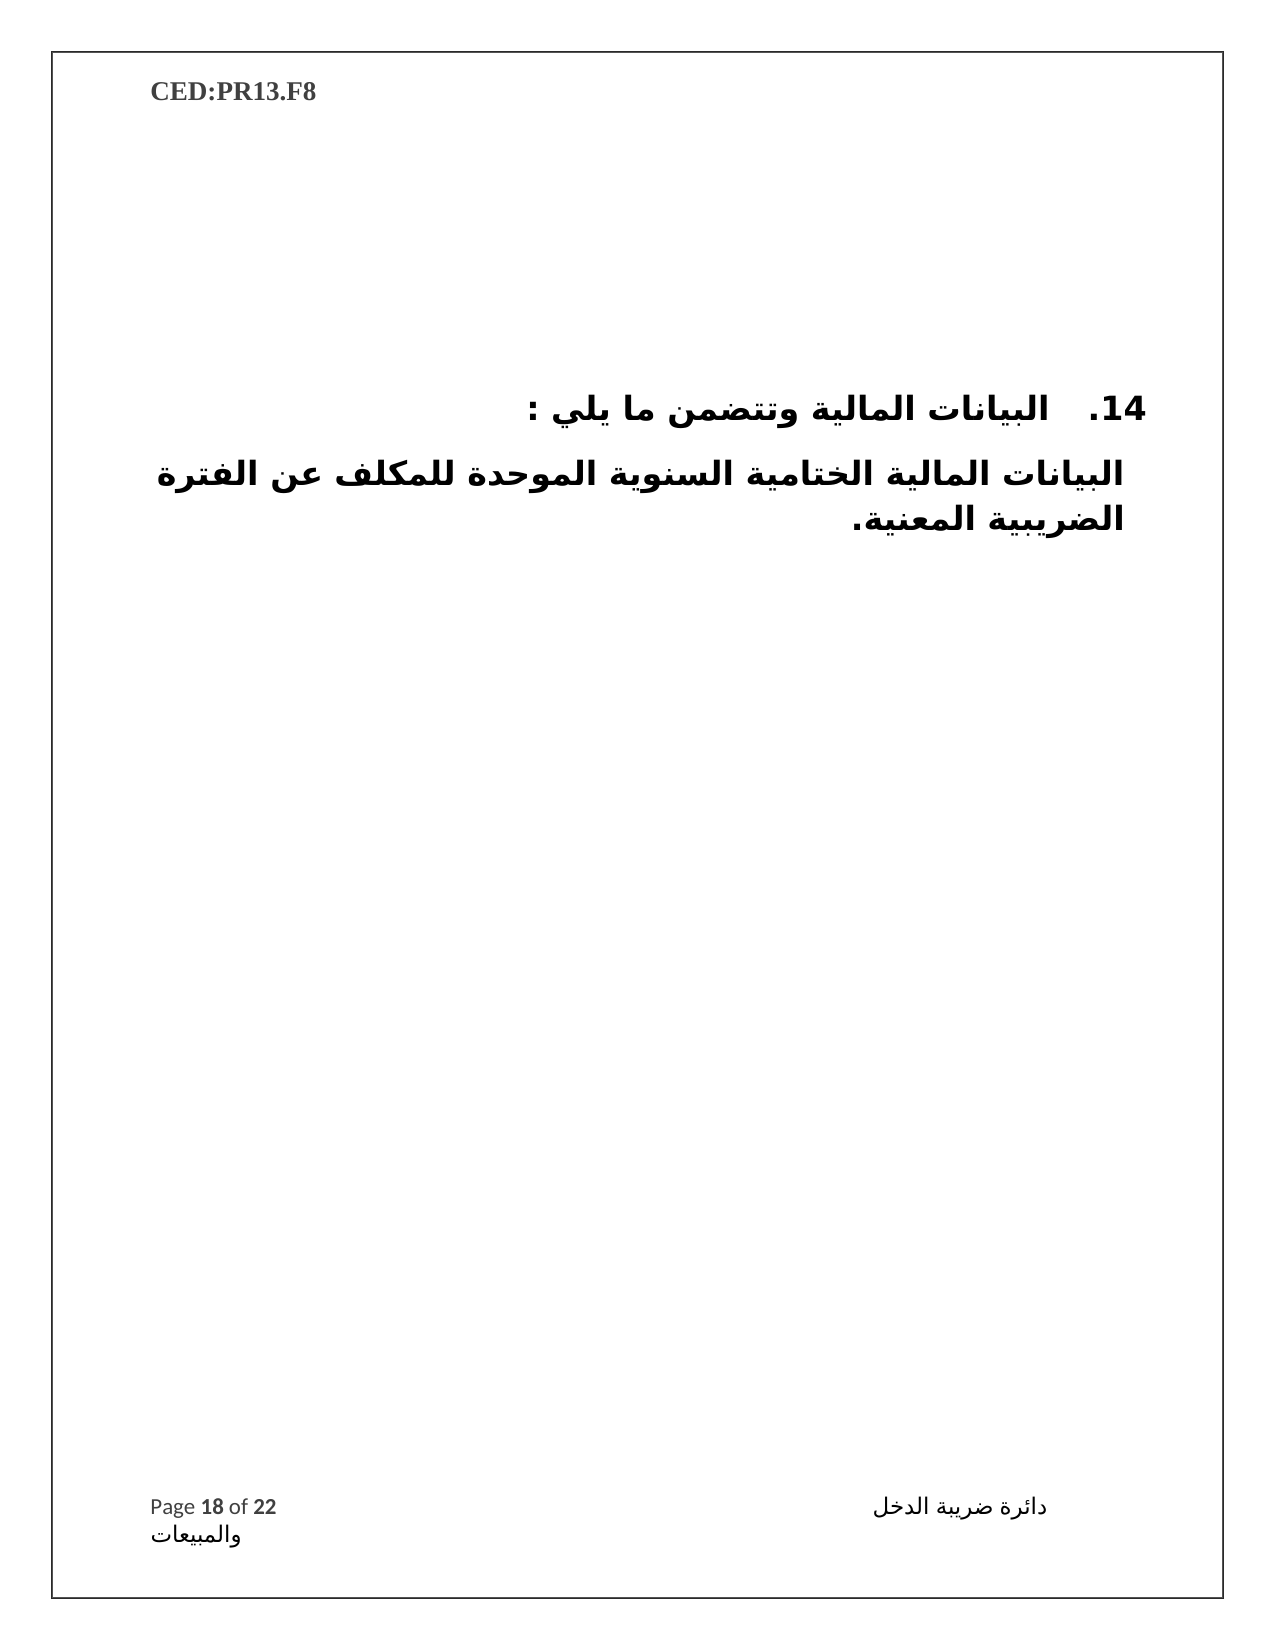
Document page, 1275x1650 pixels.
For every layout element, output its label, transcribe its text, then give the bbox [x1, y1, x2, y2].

list البيانات المالية وتتضمن ما يلي : [150, 389, 1087, 428]
text البيانات المالية الختامية السنوية الموحدة للمكلف عن الفترة الضريبية المعنية. [150, 455, 1125, 538]
